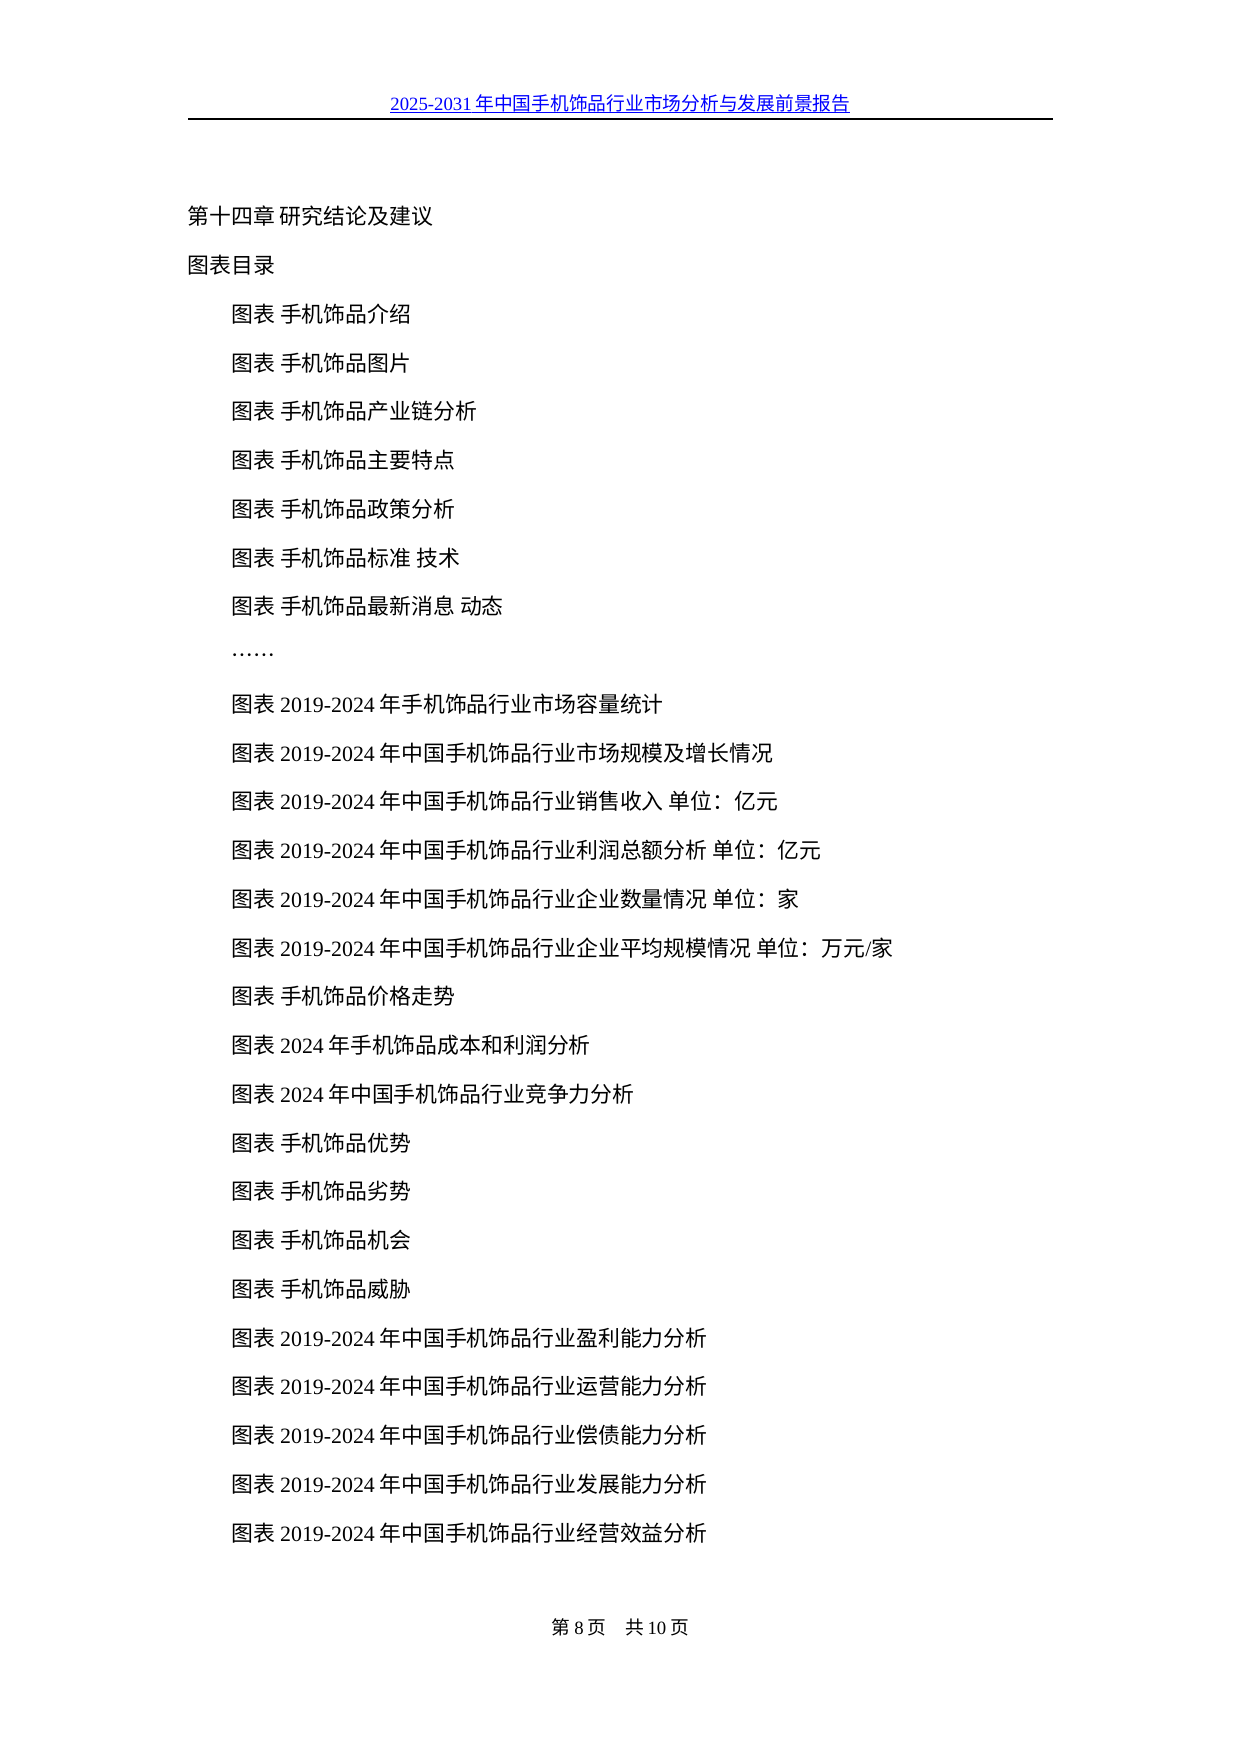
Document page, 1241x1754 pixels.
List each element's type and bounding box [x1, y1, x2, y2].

text [187, 150, 1053, 1548]
